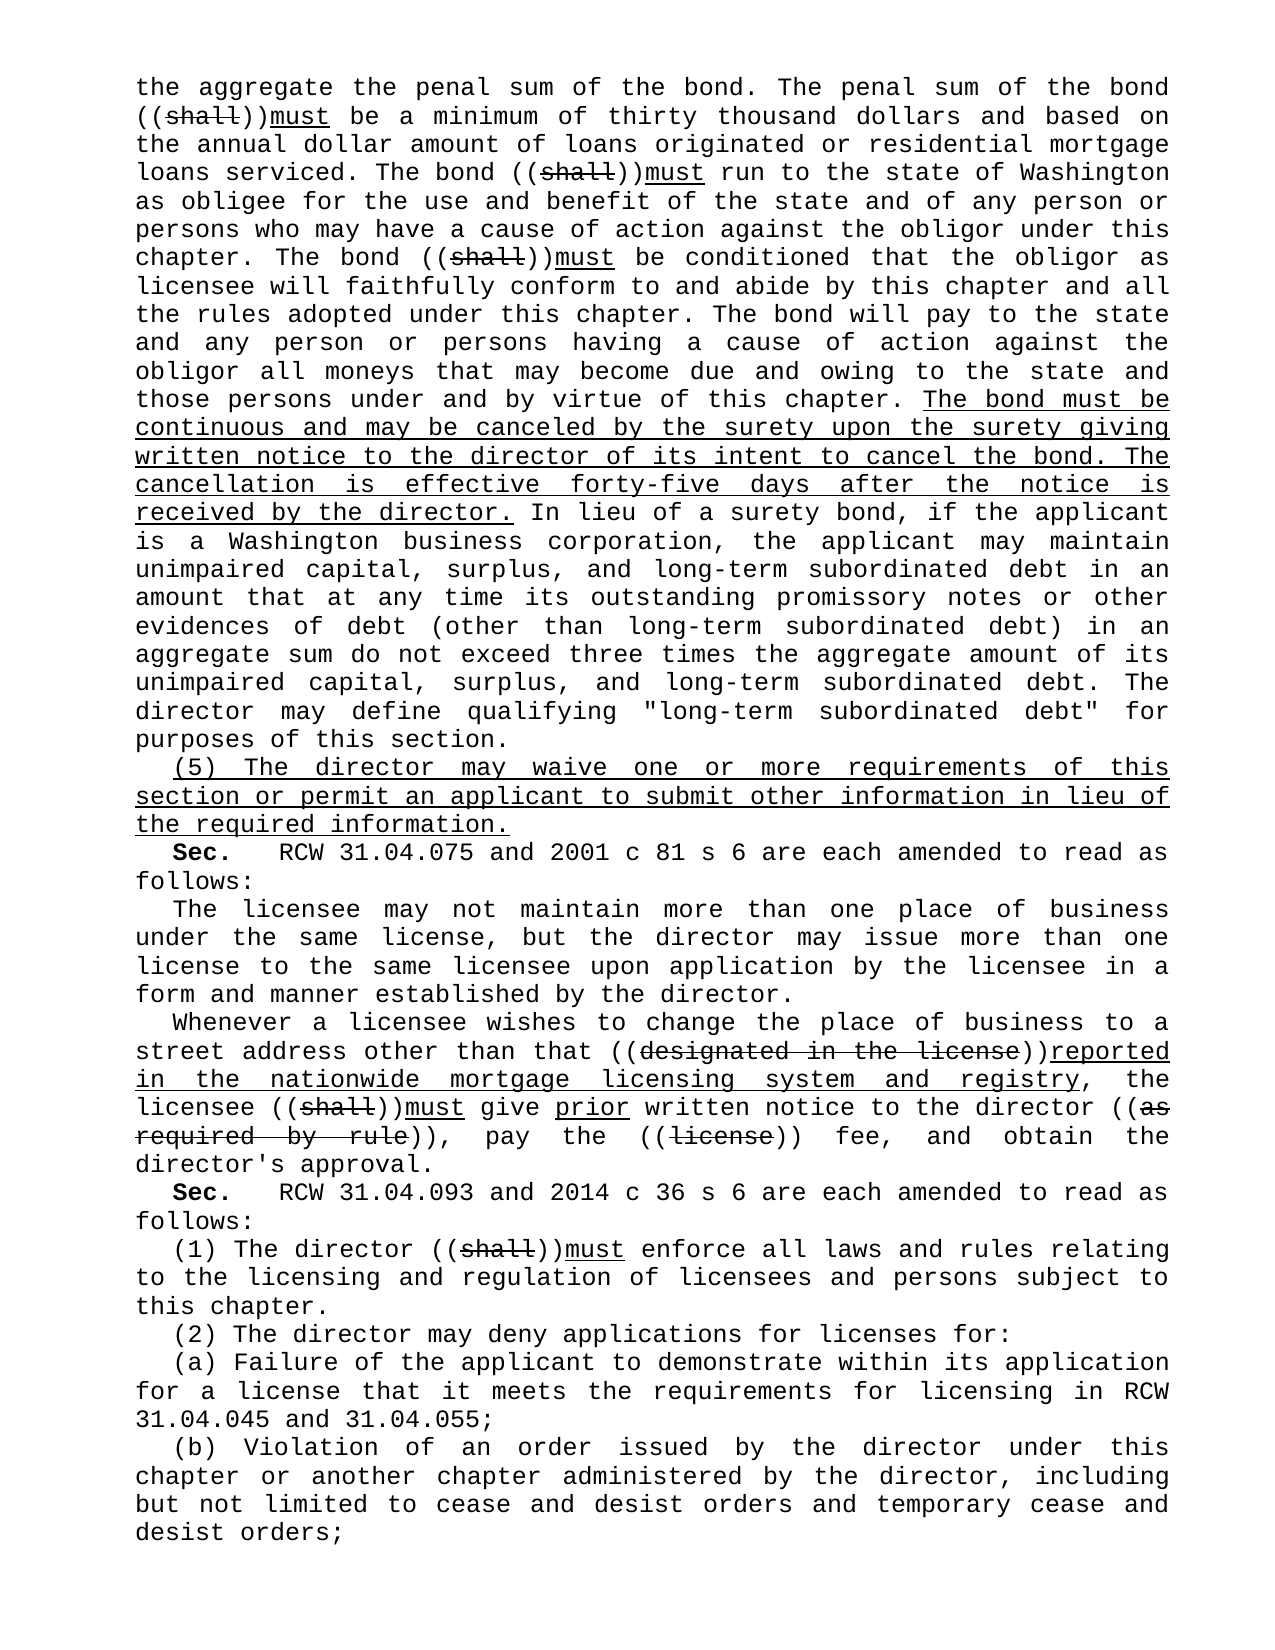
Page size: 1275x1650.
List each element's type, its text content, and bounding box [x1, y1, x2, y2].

text (b) Violation of an order issued by the director under this chapter or another chapter administered by the director, including but not limited to cease and desist orders and temporary cease and desist orders; [135, 1435, 1170, 1548]
text Sec. RCW 31.04.075 and 2001 c 81 s 6 are each amended to read as follows: [135, 840, 1170, 897]
text (a) Failure of the applicant to demonstrate within its application for a license that it meets the requirements for licensing in RCW 31.04.045 and 31.04.055; [135, 1350, 1170, 1435]
text The licensee may not maintain more than one place of business under the same license, but the director may issue more than one license to the same licensee upon application by the licensee in a form and manner established by the director. [135, 897, 1170, 1010]
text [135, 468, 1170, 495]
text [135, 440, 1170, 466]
text Whenever a licensee wishes to change the place of business to a street address other than that ((designated in the license))reported in the nationwide mortgage licensing system and registry, the licensee ((shall))must give prior written notice to the director ((as required by rule)), pay the ((license)) fee, and obtain the director's approval. [135, 1010, 1170, 1180]
text (1) The director ((shall))must enforce all laws and rules relating to the licensing and regulation of licensees and persons subject to this chapter. [135, 1237, 1170, 1322]
text Sec. RCW 31.04.093 and 2014 c 36 s 6 are each amended to read as follows: [135, 1180, 1170, 1237]
text (5) The director may waive one or more requirements of this section or permit an applicant to submit other information in lieu of the required information. [135, 808, 1170, 840]
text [135, 75, 1170, 438]
text (5) The director may waive one or more requirements of this section or permit an applicant to submit other information in lieu of the required information. [135, 755, 1170, 806]
text (2) The director may deny applications for licenses for: [135, 1322, 1170, 1350]
